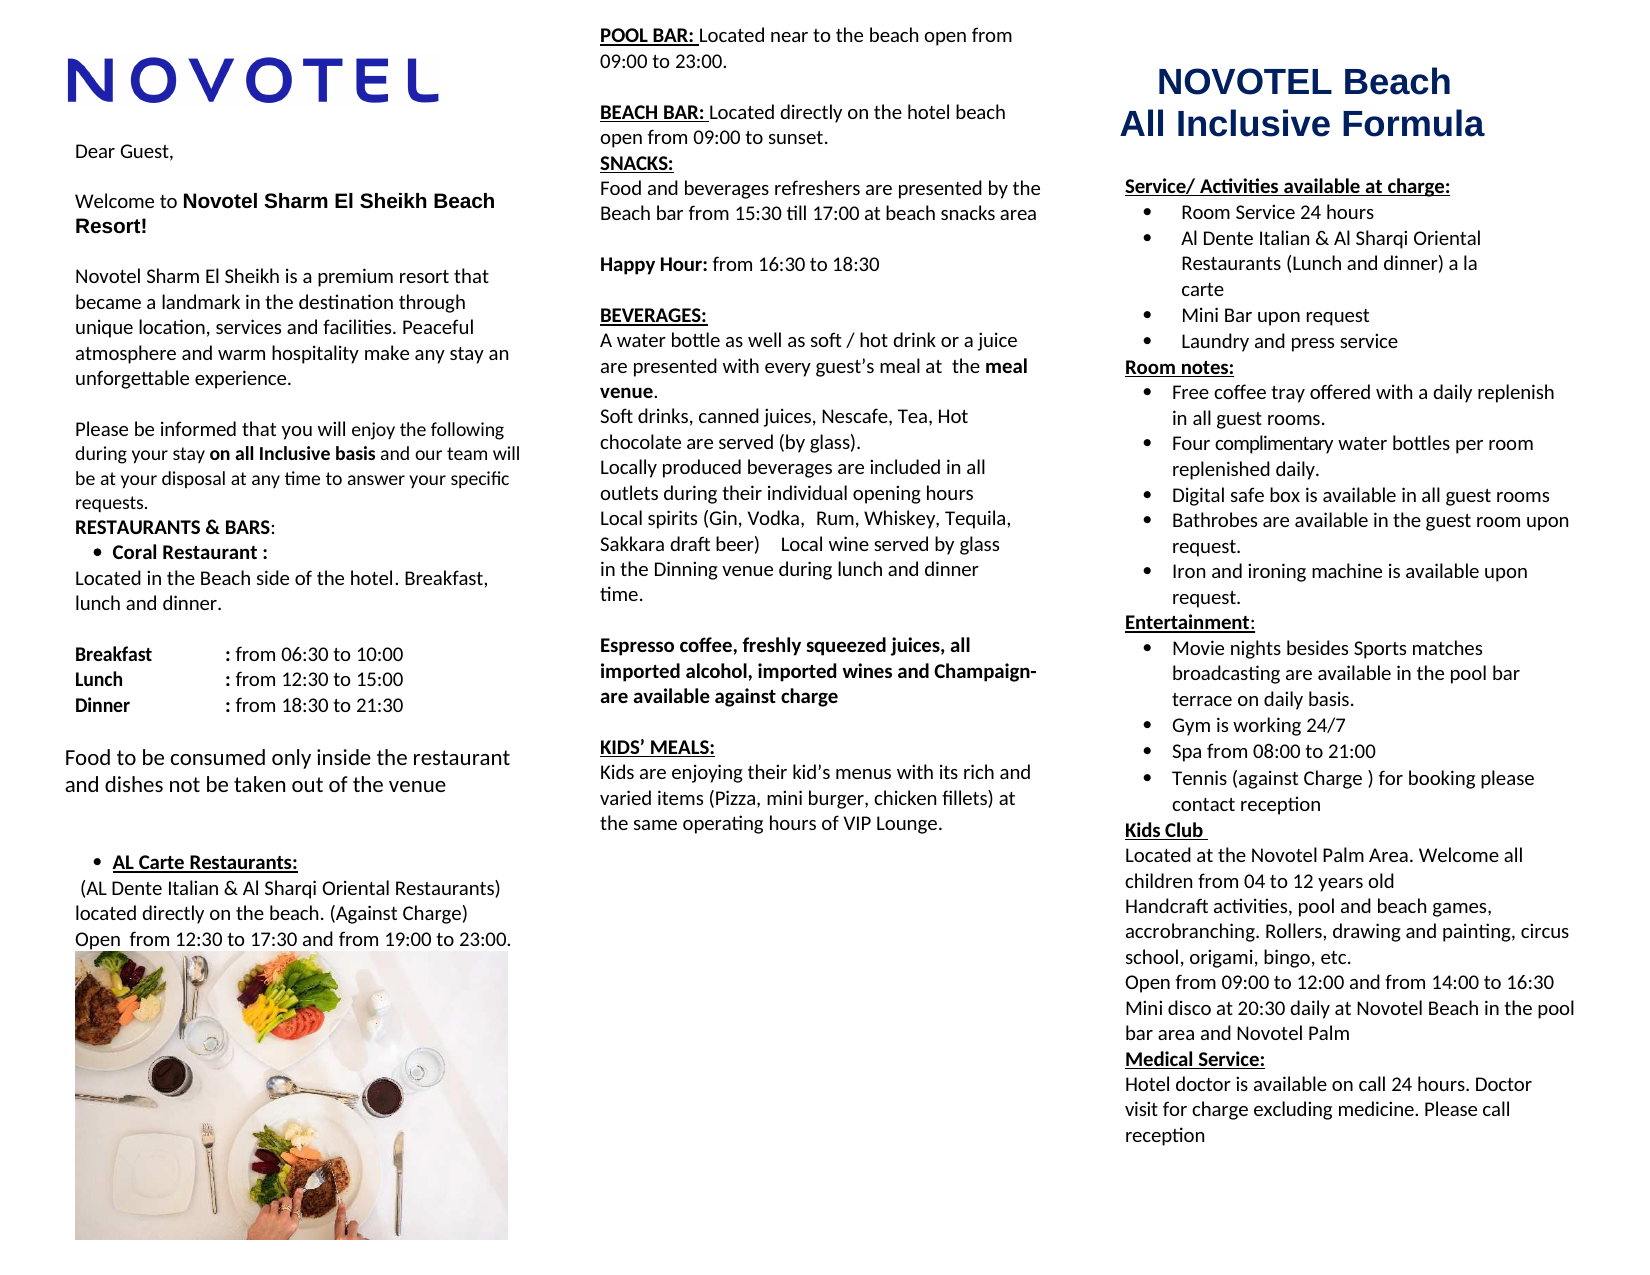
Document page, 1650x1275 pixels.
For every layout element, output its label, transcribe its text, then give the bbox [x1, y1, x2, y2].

text Breakfast : from 06:30 to 10:00 [75, 641, 522, 666]
subtitle Kids Club [1125, 817, 1583, 842]
list Laundry and press service [1143, 329, 1583, 354]
text Locally produced beverages are included in all outlets during their individual opening hours [600, 454, 1017, 505]
list Tennis (against Charge ) for booking please contact reception [1143, 764, 1583, 817]
list Free coffee tray offered with a daily replenish in all guest rooms. [1143, 379, 1558, 430]
list Coral Restaurant : [94, 539, 522, 565]
picture [75, 951, 508, 1240]
list Movie nights besides Sports matches broadcasting are available in the pool bar terrace on daily basis. [1143, 635, 1523, 711]
text Food to be consumed only inside the restaurant and dishes not be taken out of the venue [64, 743, 522, 799]
text KIDS’ MEALS: [600, 734, 1043, 759]
list Iron and ironing machine is available upon request. [1143, 559, 1531, 609]
subtitle AL Carte Restaurants: [94, 849, 522, 875]
text Soft drinks, canned juices, Nescafe, Tea, Hot chocolate are served (by glass). [600, 404, 1038, 454]
subtitle Room notes: [1125, 354, 1583, 379]
subtitle BEVERAGES: [600, 302, 1043, 327]
text Located in the Beach side of the hotel. Breakfast, lunch and dinner. [75, 565, 518, 616]
subtitle Located at the Novotel Palm Area. Welcome all children from 04 to 12 years old [1125, 842, 1583, 893]
subtitle Service/ Activities available at charge: [1125, 173, 1583, 198]
list Digital safe box is available in all guest rooms [1143, 481, 1583, 508]
text Happy Hour: from 16:30 to 18:30 [600, 251, 1043, 277]
text BEACH BAR: Located directly on the hotel beach open from 09:00 to sunset. [600, 99, 1038, 150]
text Novotel Sharm El Sheikh is a premium resort that became a landmark in the destination through unique location, services and facilities. Peaceful atmosphere and warm hospitality make any stay an unforgettable experience. [75, 264, 518, 391]
list Al Dente Italian & Al Sharqi Oriental Restaurants (Lunch and dinner) a la carte [1143, 225, 1484, 301]
subtitle Medical Service: [1125, 1046, 1583, 1071]
list Room Service 24 hours [1143, 198, 1583, 225]
text NOVOTEL Beach All Inclusive Formula [1119, 60, 1487, 144]
subtitle Open from 09:00 to 12:00 and from 14:00 to 16:30 [1125, 969, 1583, 995]
subtitle Mini disco at 20:30 daily at Novotel Beach in the pool bar area and Novotel Palm [1125, 995, 1583, 1046]
text Welcome to Novotel Sharm El Sheikh Beach Resort! [75, 189, 518, 238]
subtitle Espresso coffee, freshly squeezed juices, all imported alcohol, imported wines and Champaign- are available against charge [600, 632, 1038, 709]
text Local spirits (Gin, Vodka, Rum, Whiskey, Tequila, Sakkara draft beer) Local wine served by glass in the Dinning venue during lunch and dinner time. [600, 505, 1017, 607]
text Food and beverages refreshers are presented by the Beach bar from 15:30 till 17:00 at beach snacks area [600, 175, 1043, 226]
list Mini Bar upon request [1143, 301, 1583, 328]
list Bathrobes are available in the guest room upon request. [1143, 508, 1583, 558]
text Dinner : from 18:30 to 21:30 [75, 692, 522, 717]
text Kids are enjoying their kid’s menus with its rich and varied items (Pizza, mini burger, chicken fillets) at the same operating hours of VIP Lounge. [600, 759, 1038, 836]
text Please be informed that you will enjoy the following during your stay on all Inclusive basis and our team will be at your disposal at any time to answer your specific requests. [75, 416, 522, 514]
text POOL BAR: Located near to the beach open from 09:00 to 23:00. [600, 23, 1038, 73]
text Hotel doctor is available on call 24 hours. Doctor visit for charge excluding medicine. Please call reception [1125, 1071, 1569, 1147]
text Dear Guest, [75, 138, 522, 163]
subtitle Entertainment: [1125, 609, 1583, 635]
subtitle Handcraft activities, pool and beach games, accrobranching. Rollers, drawing and painting, circus school, origami, bingo, etc. [1125, 893, 1583, 969]
picture [64, 54, 442, 106]
list Four complimentary water bottles per room replenished daily. [1143, 430, 1569, 481]
list Spa from 08:00 to 21:00 [1143, 738, 1583, 764]
subtitle RESTAURANTS & BARS: [75, 514, 522, 539]
text Lunch : from 12:30 to 15:00 [75, 666, 522, 692]
text A water bottle as well as soft / hot drink or a juice are presented with every guest’s meal at the meal venue. [600, 327, 1036, 404]
subtitle SNACKS: [600, 150, 1043, 175]
list Gym is working 24/7 [1143, 711, 1583, 738]
